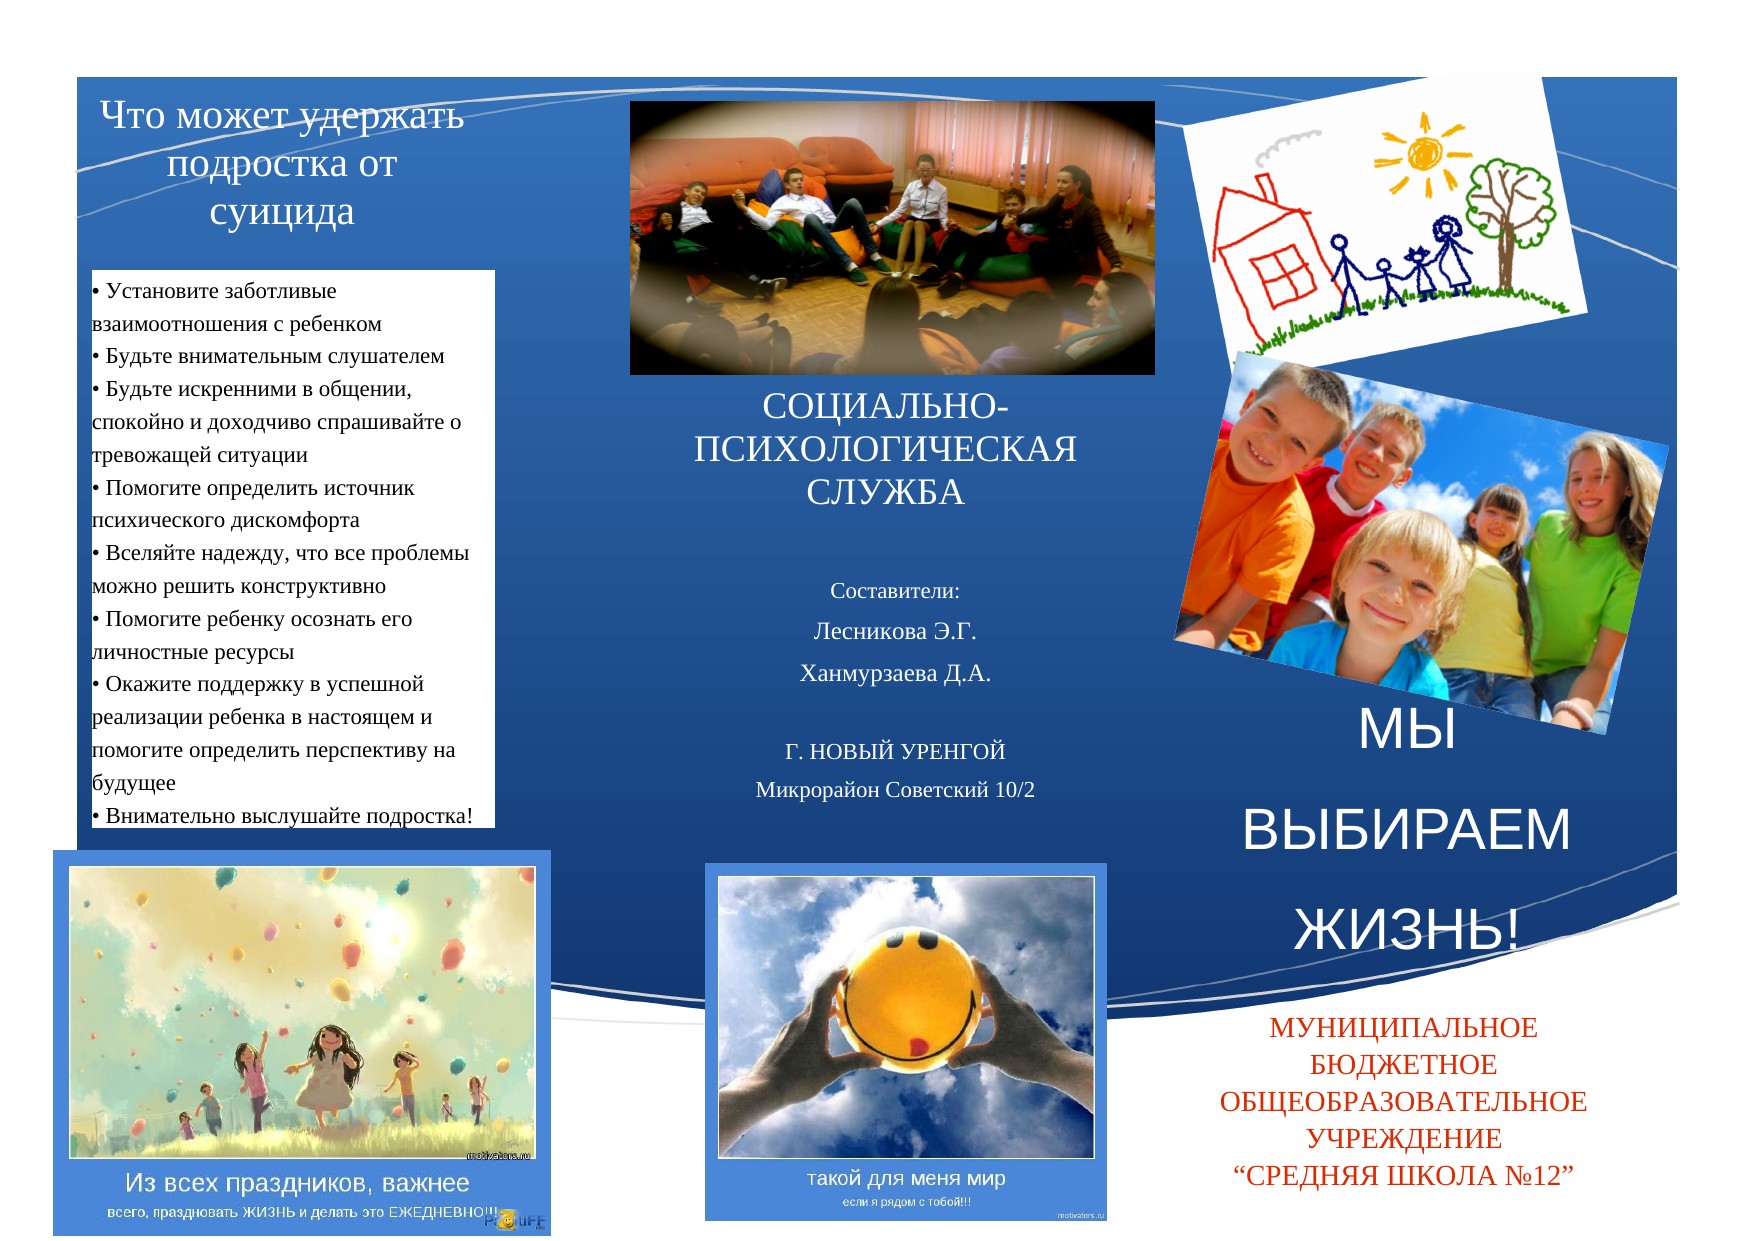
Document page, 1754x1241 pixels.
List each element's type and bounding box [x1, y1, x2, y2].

picture [53, 56, 1680, 1236]
